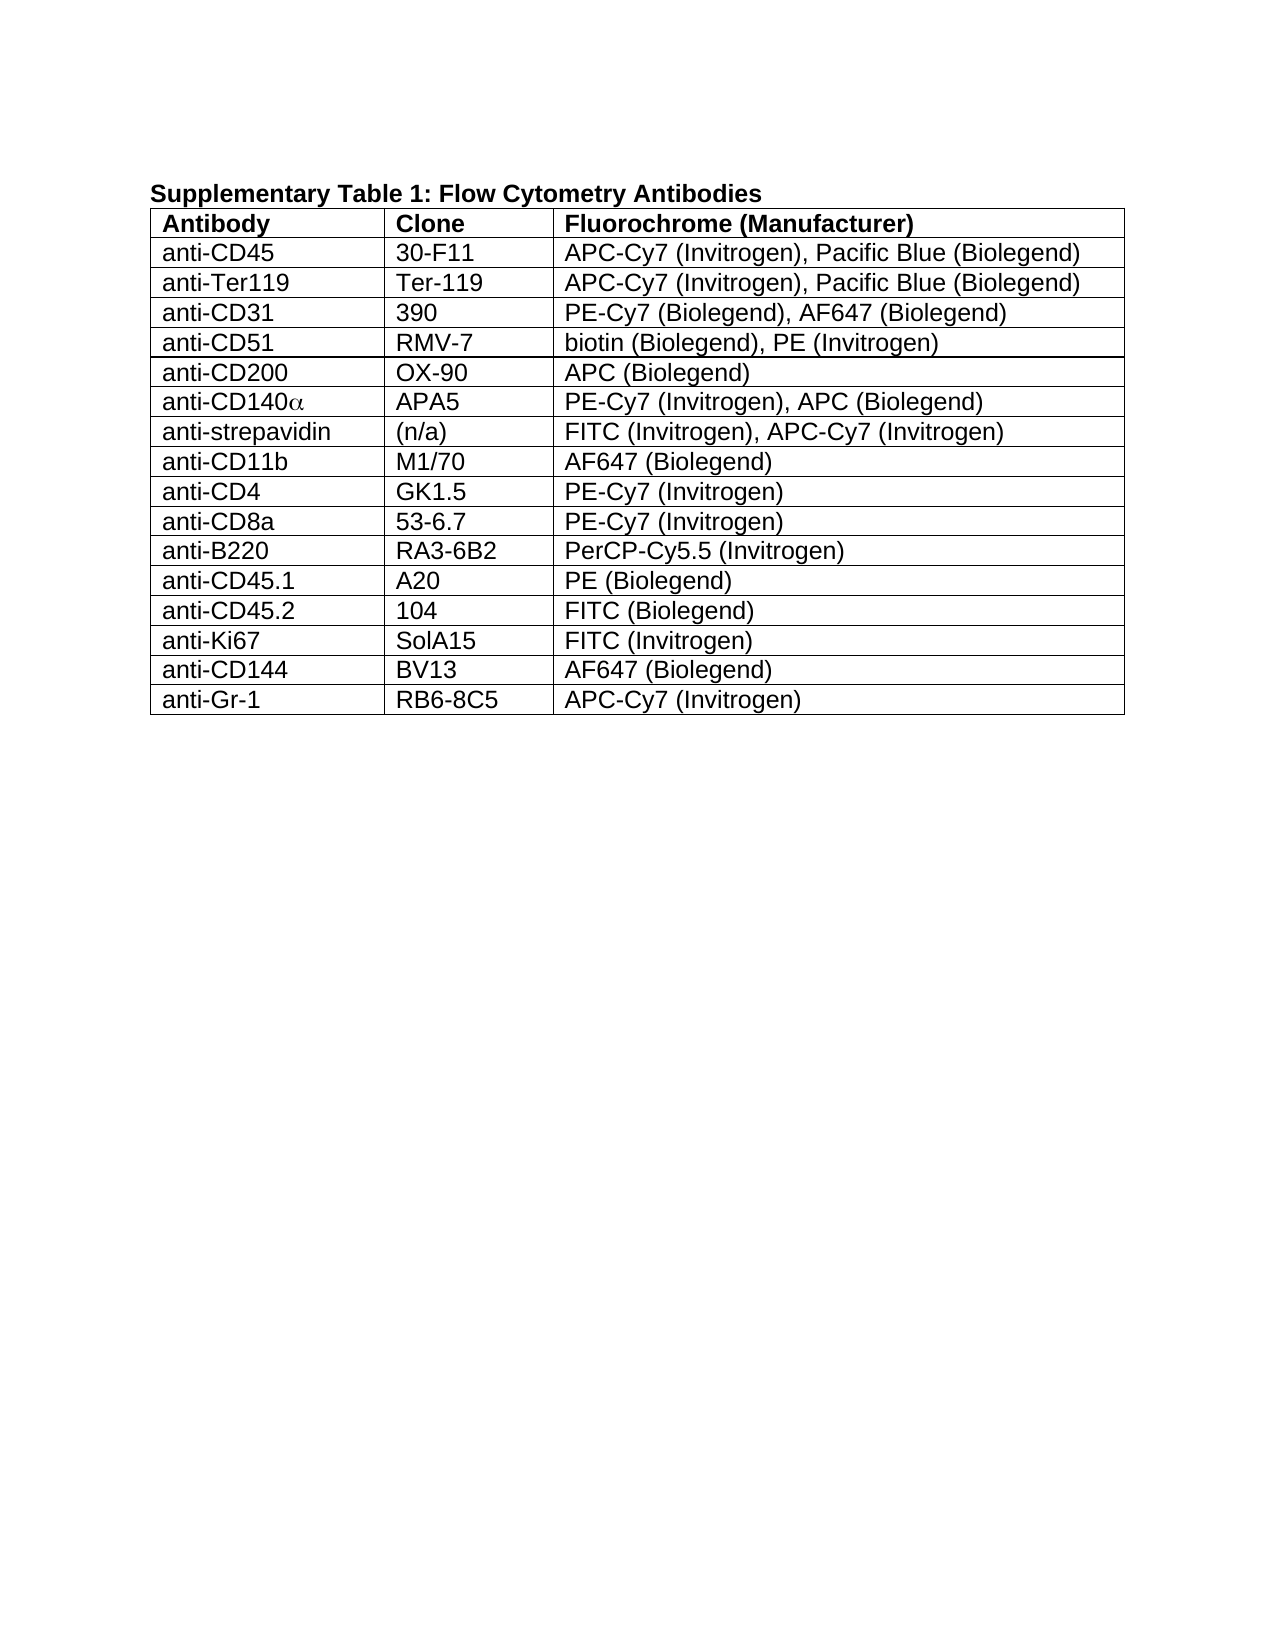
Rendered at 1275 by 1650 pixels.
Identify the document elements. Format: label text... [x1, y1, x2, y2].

table_cell AF647 (Biolegend) [554, 656, 1124, 684]
table_cell APC-Cy7 (Invitrogen) [554, 685, 1124, 714]
table_cell PE-Cy7 (Biolegend), AF647 (Biolegend) [554, 298, 1124, 327]
table_cell GK1.5 [385, 477, 553, 506]
table_cell RB6-8C5 [385, 685, 553, 714]
table_cell anti-B220 [151, 536, 384, 565]
table_cell APC-Cy7 (Invitrogen), Pacific Blue (Biolegend) [554, 268, 1124, 297]
table_cell 53-6.7 [385, 507, 553, 535]
table_cell M1/70 [385, 447, 553, 476]
table_cell PE-Cy7 (Invitrogen) [554, 477, 1124, 506]
table_cell anti-CD144 [151, 656, 384, 684]
table_cell PE-Cy7 (Invitrogen) [554, 507, 1124, 535]
table_cell PE (Biolegend) [554, 566, 1124, 595]
table_cell 30-F11 [385, 238, 553, 267]
table_cell RMV-7 [385, 328, 553, 356]
table_header Clone [385, 209, 553, 237]
table_header Fluorochrome (Manufacturer) [554, 209, 1124, 237]
table_cell BV13 [385, 656, 553, 684]
table_cell anti-CD8a [151, 507, 384, 535]
table_cell PerCP-Cy5.5 (Invitrogen) [554, 536, 1124, 565]
text Supplementary Table 1: Flow Cytometry Antibodies [150, 179, 1125, 207]
table_cell APC-Cy7 (Invitrogen), Pacific Blue (Biolegend) [554, 238, 1124, 267]
table_cell (n/a) [385, 417, 553, 446]
table_cell anti-CD51 [151, 328, 384, 356]
table_cell PE-Cy7 (Invitrogen), APC (Biolegend) [554, 387, 1124, 416]
table_cell Ter-119 [385, 268, 553, 297]
table_cell anti-Ki67 [151, 626, 384, 654]
table_cell anti-CD200 [151, 358, 384, 386]
table_cell RA3-6B2 [385, 536, 553, 565]
table_cell anti-CD45.1 [151, 566, 384, 595]
table_cell anti-CD45.2 [151, 596, 384, 625]
table_cell anti-strepavidin [151, 417, 384, 446]
table_header Antibody [151, 209, 384, 237]
table_cell FITC (Invitrogen), APC-Cy7 (Invitrogen) [554, 417, 1124, 446]
table_cell anti-CD45 [151, 238, 384, 267]
table_cell anti-CD140 [151, 387, 384, 416]
table_cell anti-Gr-1 [151, 685, 384, 714]
table_cell 390 [385, 298, 553, 327]
table_cell biotin (Biolegend), PE (Invitrogen) [554, 328, 1124, 356]
table_cell FITC (Biolegend) [554, 596, 1124, 625]
table_cell OX-90 [385, 358, 553, 386]
table_cell anti-Ter119 [151, 268, 384, 297]
table_cell anti-CD4 [151, 477, 384, 506]
table_cell APC (Biolegend) [554, 358, 1124, 386]
table_cell AF647 (Biolegend) [554, 447, 1124, 476]
table_cell FITC (Invitrogen) [554, 626, 1124, 654]
table_cell anti-CD31 [151, 298, 384, 327]
table_cell APA5 [385, 387, 553, 416]
table_cell SolA15 [385, 626, 553, 654]
table_cell anti-CD11b [151, 447, 384, 476]
table_cell 104 [385, 596, 553, 625]
table_cell A20 [385, 566, 553, 595]
